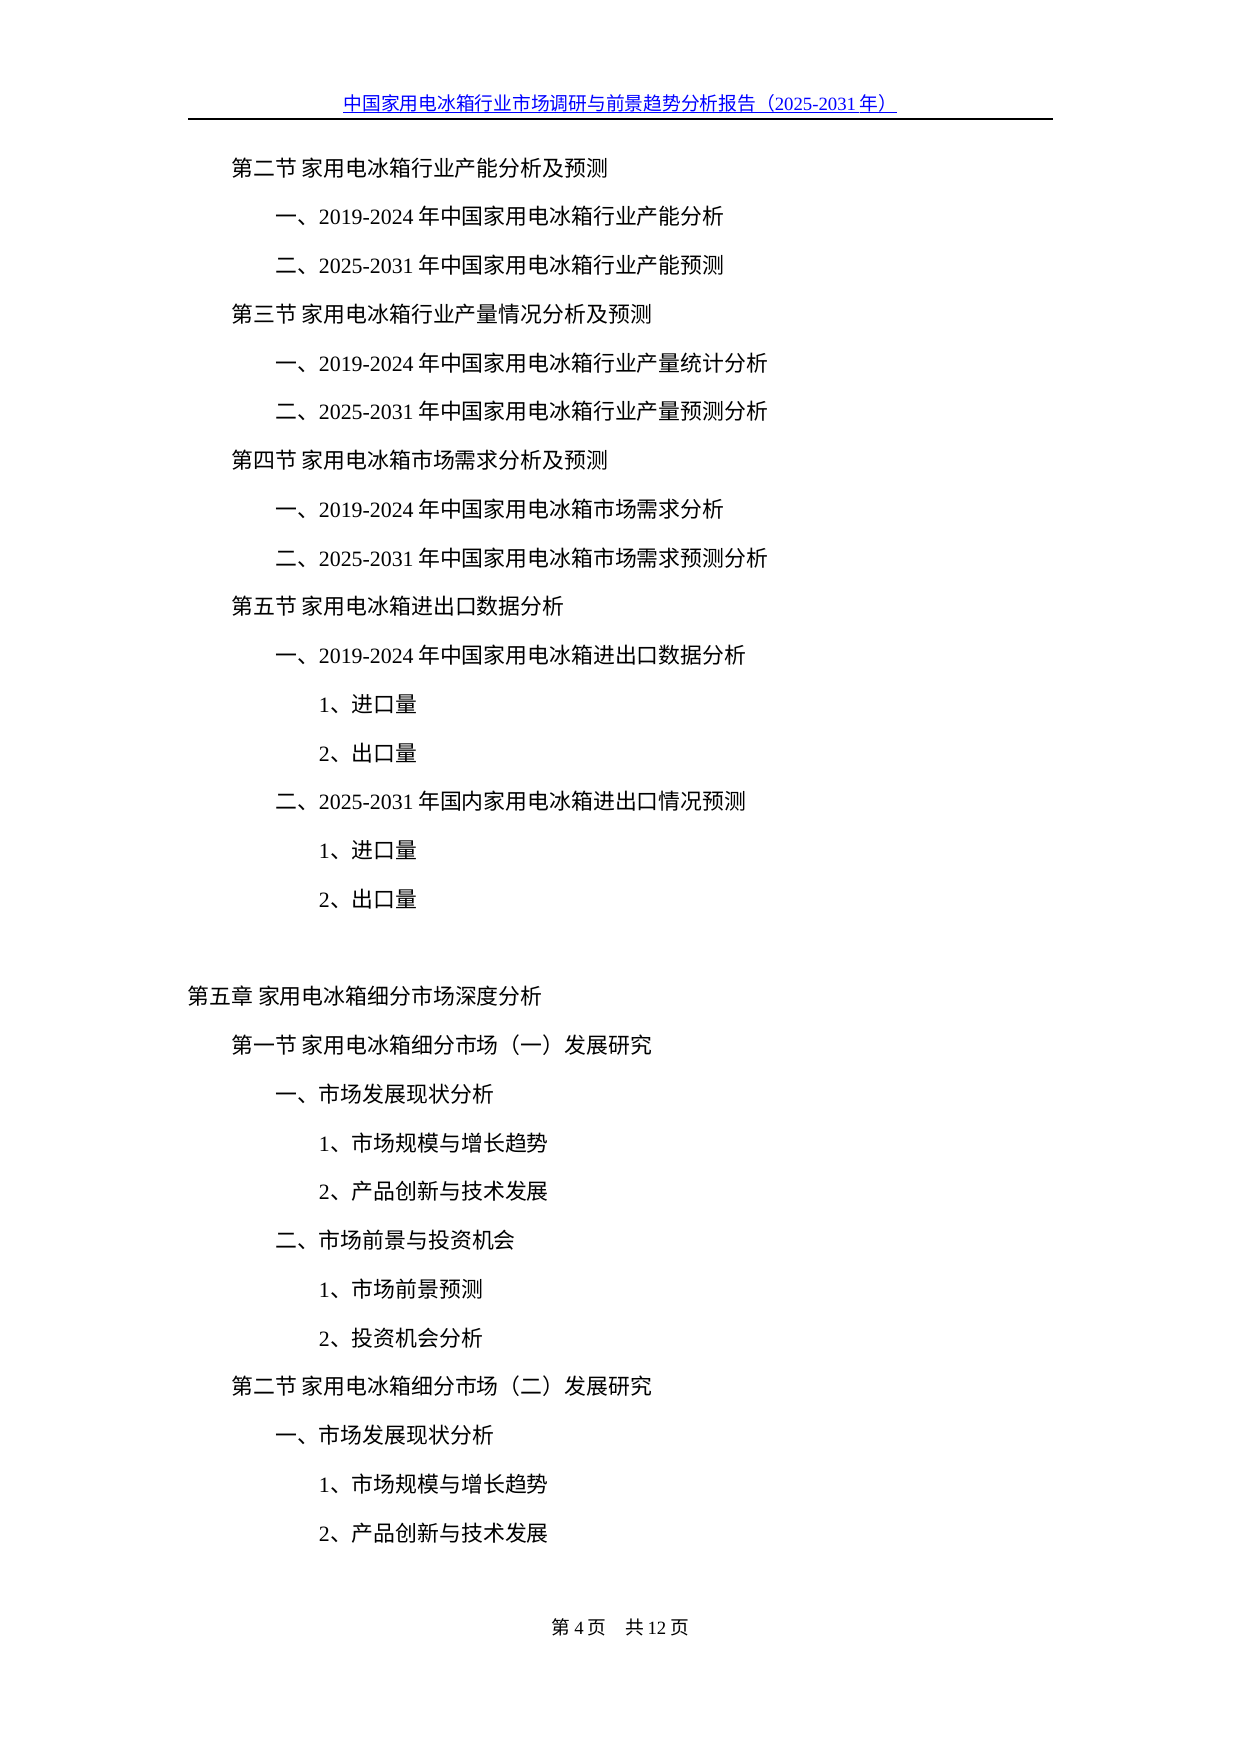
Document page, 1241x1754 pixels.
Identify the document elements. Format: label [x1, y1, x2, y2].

text [187, 150, 1053, 1548]
